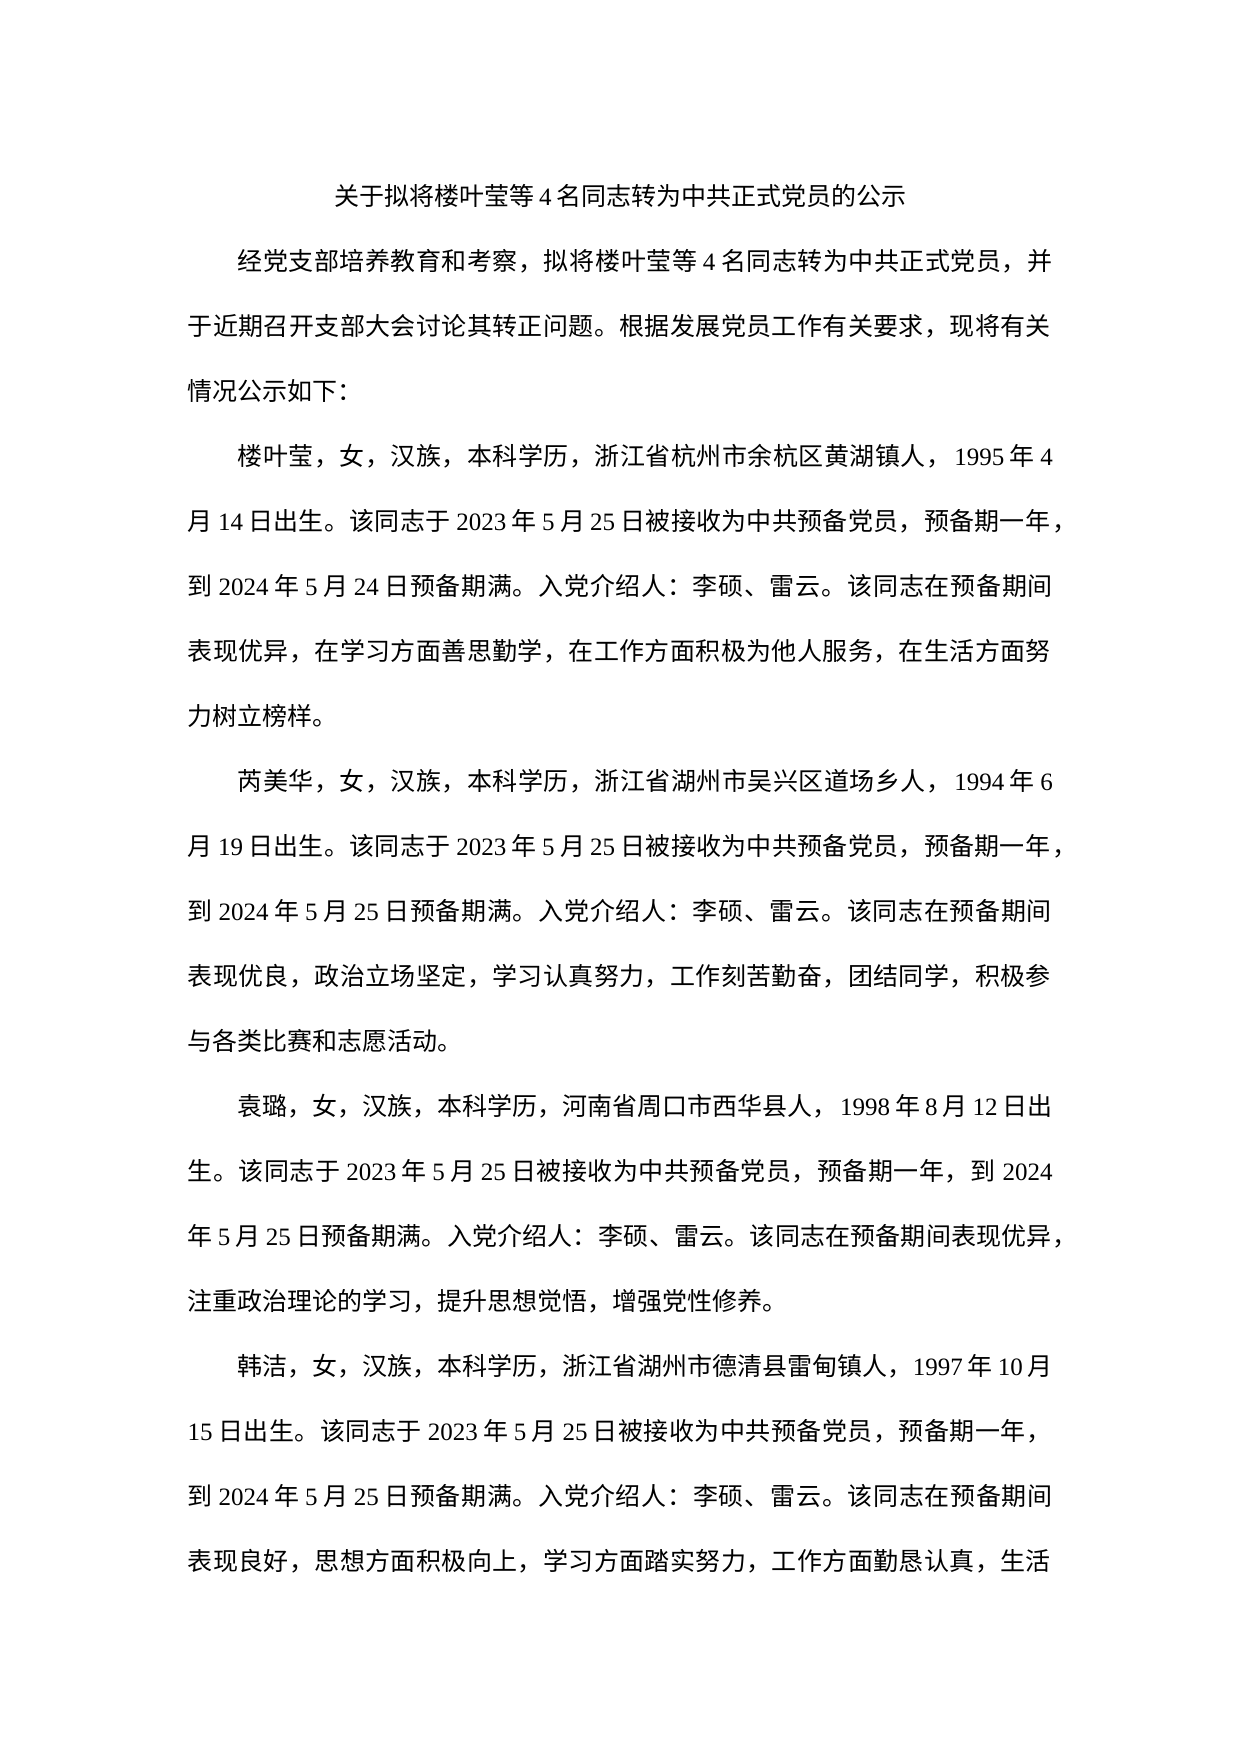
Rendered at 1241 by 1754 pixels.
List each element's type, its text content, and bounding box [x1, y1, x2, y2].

text 楼叶莹，女，汉族，本科学历，浙江省杭州市余杭区黄湖镇人，1995年4月14日出生。该同志于2023年5月25日被接收为中共预备党员，预备期一年，到2024年5月24日预备期满。入党介绍人：李硕、雷云。该同志在预备期间表现优异，在学习方面善思勤学，在工作方面积极为他人服务，在生活方面努力树立榜样。 [187, 422, 1053, 747]
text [187, 1332, 1053, 1592]
text 袁璐，女，汉族，本科学历，河南省周口市西华县人，1998年8月12日出生。该同志于2023年5月25日被接收为中共预备党员，预备期一年，到2024年5月25日预备期满。入党介绍人：李硕、雷云。该同志在预备期间表现优异，注重政治理论的学习，提升思想觉悟，增强党性修养。 [187, 1072, 1053, 1332]
text 芮美华，女，汉族，本科学历，浙江省湖州市吴兴区道场乡人，1994年6月19日出生。该同志于2023年5月25日被接收为中共预备党员，预备期一年，到2024年5月25日预备期满。入党介绍人：李硕、雷云。该同志在预备期间表现优良，政治立场坚定，学习认真努力，工作刻苦勤奋，团结同学，积极参与各类比赛和志愿活动。 [187, 747, 1053, 1072]
text 关于拟将楼叶莹等4名同志转为中共正式党员的公示 [187, 162, 1053, 227]
text 经党支部培养教育和考察，拟将楼叶莹等4名同志转为中共正式党员，并于近期召开支部大会讨论其转正问题。根据发展党员工作有关要求，现将有关情况公示如下： [187, 227, 1053, 422]
